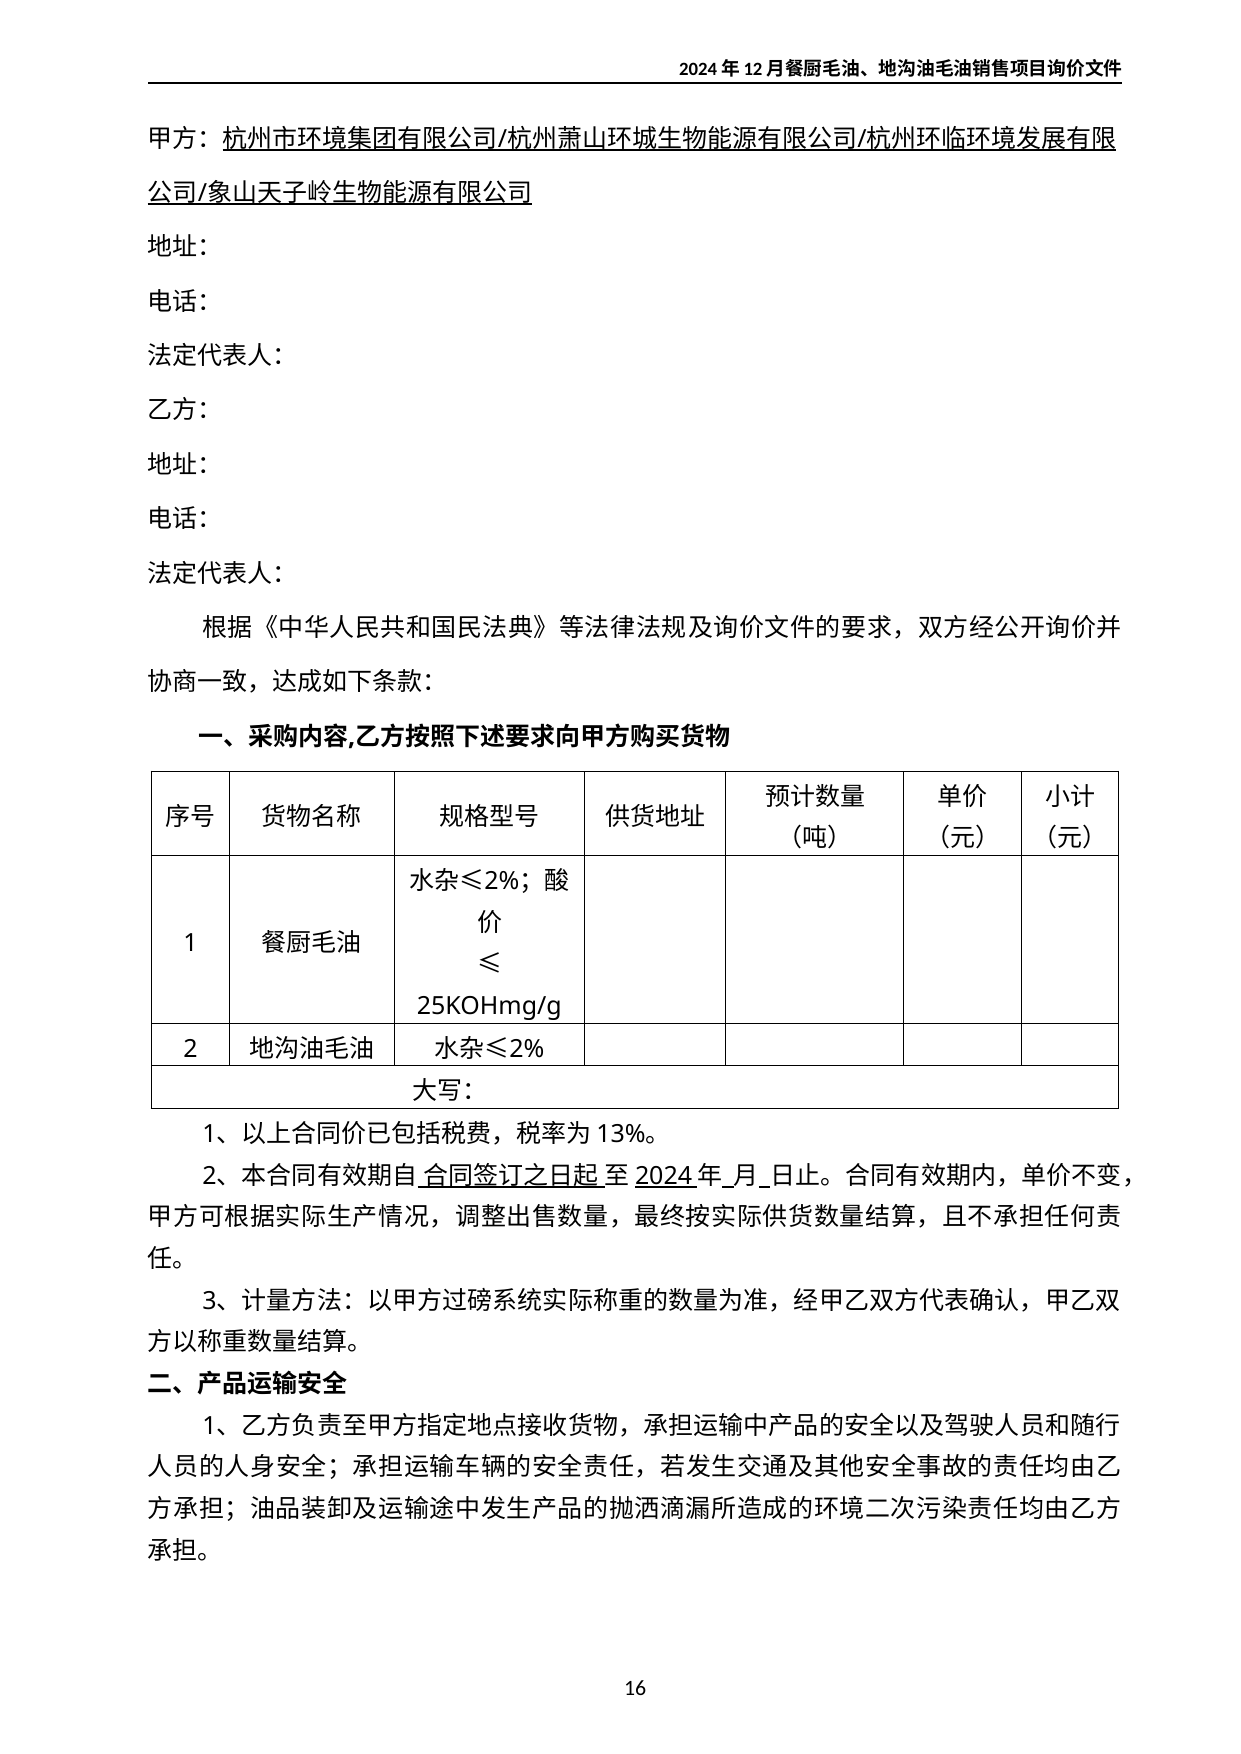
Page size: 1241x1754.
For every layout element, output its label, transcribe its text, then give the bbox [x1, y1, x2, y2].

table_header 单价（元） [904, 772, 1021, 855]
table_cell [904, 856, 1021, 1023]
text 2、本合同有效期自 合同签订之日起 至2024年 月 日止。合同有效期内，单价不变，甲方可根据实际生产情况，调整出售数量，最终按实际供货数量结算，且不承担任何责任。 [148, 1151, 1122, 1276]
text 1、以上合同价已包括税费，税率为13%。 [148, 1109, 1122, 1151]
text 乙方： [148, 390, 1122, 426]
text 地址： [148, 227, 1122, 263]
table_header 序号 [152, 772, 229, 855]
table_cell 餐厨毛油 [230, 856, 394, 1023]
table_cell [1022, 1024, 1118, 1065]
table_cell [726, 1024, 903, 1065]
table_cell [585, 1024, 725, 1065]
table_cell 大写： [152, 1066, 1118, 1108]
table_header 规格型号 [395, 772, 584, 855]
table_cell 水杂≤2% [395, 1024, 584, 1065]
table_cell [1022, 856, 1118, 1023]
table_header 小计（元） [1022, 772, 1118, 855]
table_cell 2 [152, 1024, 229, 1065]
table_header 供货地址 [585, 772, 725, 855]
table_header 预计数量（吨） [726, 772, 903, 855]
text 1、乙方负责至甲方指定地点接收货物，承担运输中产品的安全以及驾驶人员和随行人员的人身安全；承担运输车辆的安全责任，若发生交通及其他安全事故的责任均由乙方承担；油品装卸及运输途中发生产品的抛洒滴漏所造成的环境二次污染责任均由乙方承担。 [148, 1401, 1122, 1567]
table_cell [585, 856, 725, 1023]
text 二、产品运输安全 [148, 1359, 1122, 1401]
text 法定代表人： [148, 336, 1122, 372]
text 3、计量方法：以甲方过磅系统实际称重的数量为准，经甲乙双方代表确认，甲乙双方以称重数量结算。 [148, 1276, 1122, 1359]
text 一、采购内容,乙方按照下述要求向甲方购买货物 [148, 716, 1122, 752]
table_cell [726, 856, 903, 1023]
text 根据《中华人民共和国民法典》等法律法规及询价文件的要求，双方经公开询价并协商一致，达成如下条款： [148, 607, 1122, 698]
table_cell 水杂≤2%；酸价≤25KOHmg/g [395, 856, 584, 1023]
text 电话： [148, 499, 1122, 535]
table_cell 地沟油毛油 [230, 1024, 394, 1065]
table_cell 1 [152, 856, 229, 1023]
table_cell [904, 1024, 1021, 1065]
table_header 货物名称 [230, 772, 394, 855]
text 电话： [148, 281, 1122, 317]
text 甲方：杭州市环境集团有限公司/杭州萧山环城生物能源有限公司/杭州环临环境发展有限公司/象山天子岭生物能源有限公司 [148, 118, 1122, 209]
text 法定代表人： [148, 553, 1122, 589]
text 地址： [148, 444, 1122, 481]
